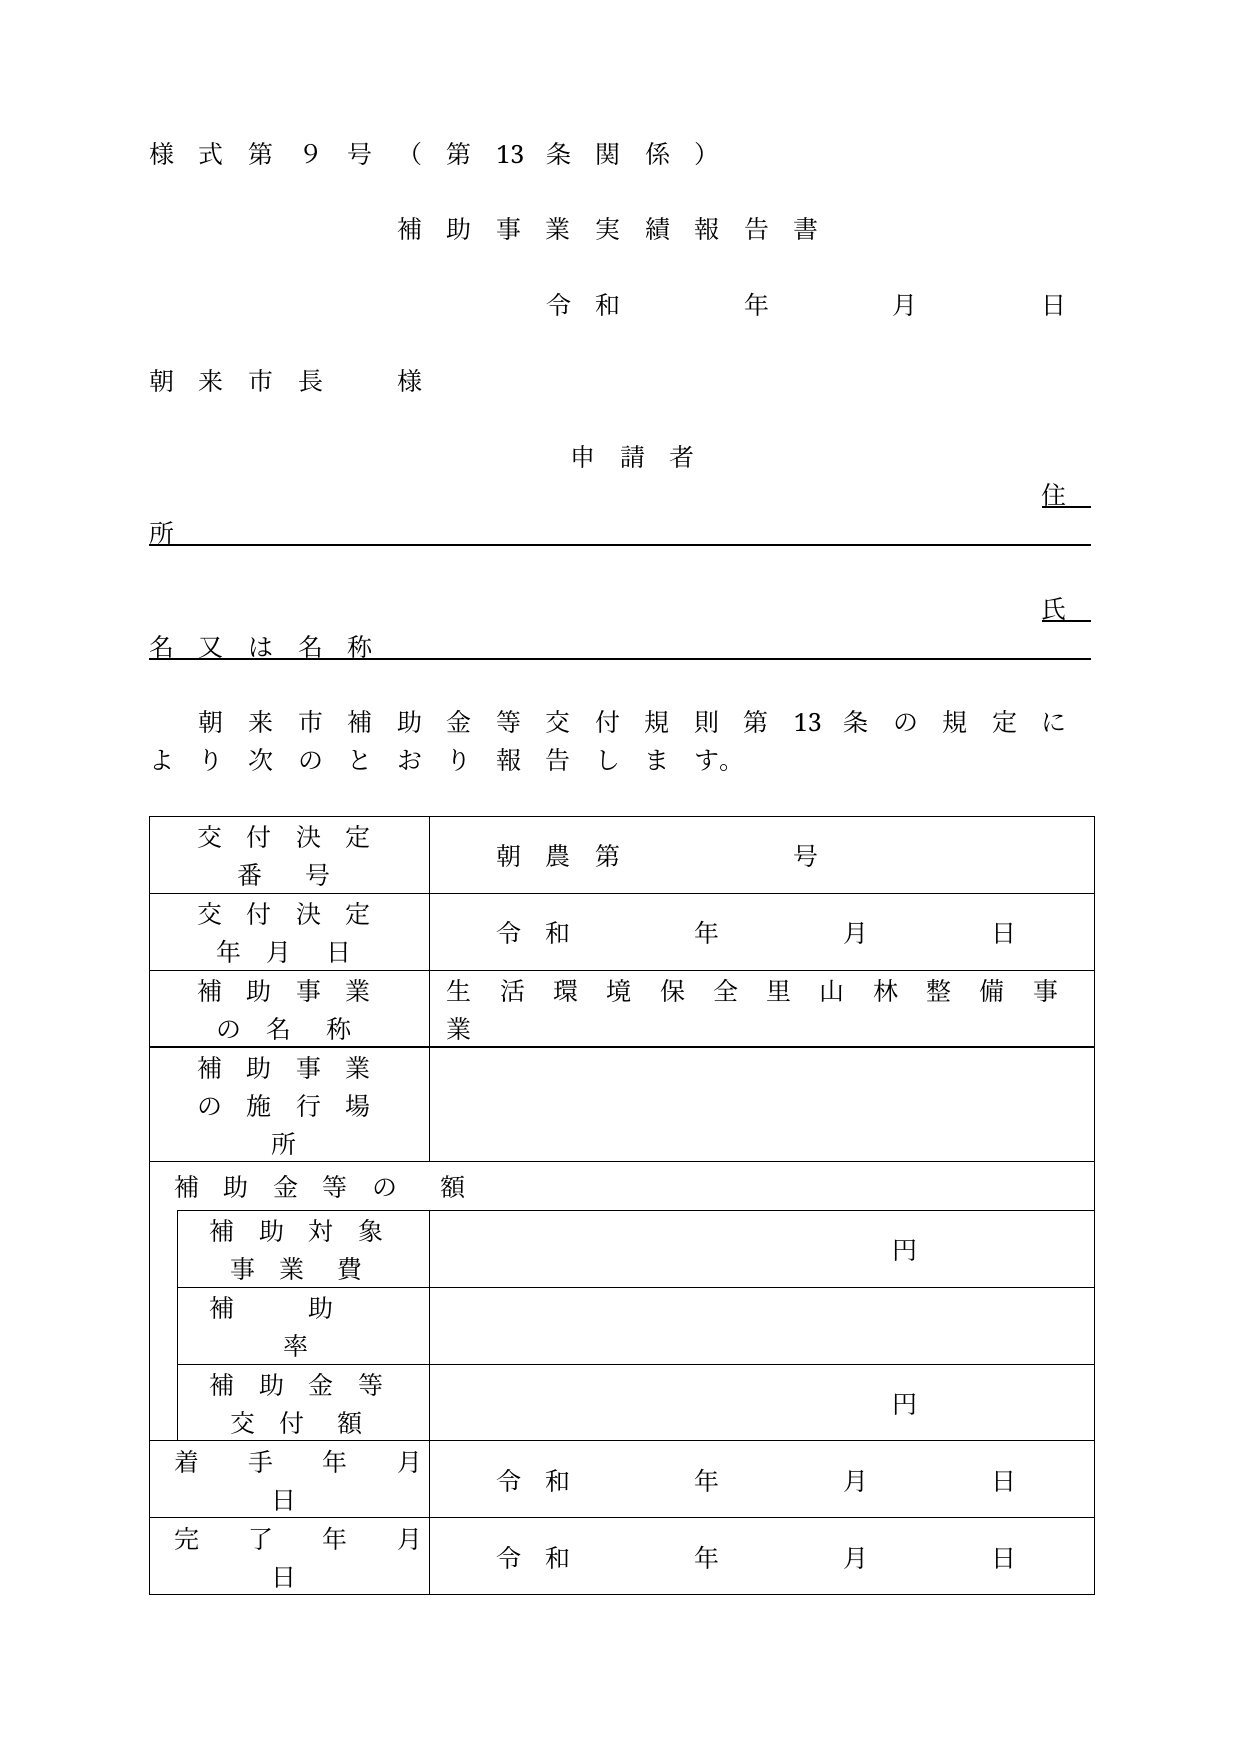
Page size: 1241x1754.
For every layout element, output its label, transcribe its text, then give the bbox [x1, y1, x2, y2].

table_cell 補助対象事業費 [178, 1211, 429, 1287]
text 申請者 [149, 437, 1091, 474]
text 朝来市長 様 [149, 361, 1091, 399]
table_header 交付決定番号 [150, 817, 429, 893]
table_cell 補助金等交付額 [178, 1365, 429, 1440]
text 令和 年 月 日 [149, 285, 1091, 323]
text 朝来市補助金等交付規則第13条の規定により次のとおり報告します。 [149, 702, 1091, 778]
table_cell 補助事業の施行場所 [150, 1048, 429, 1161]
table_cell [150, 1210, 177, 1440]
table_cell 交付決定年月日 [150, 894, 429, 969]
table_cell 円 [430, 1211, 1094, 1287]
table_cell 令和 年 月 日 [430, 894, 1094, 969]
table_cell 令和 年 月 日 [430, 1518, 1094, 1594]
table_cell 令和 年 月 日 [430, 1441, 1094, 1517]
table_cell 生活環境保全里山林整備事業 [430, 971, 1094, 1046]
text 氏名又は名称 [149, 588, 1091, 658]
table_cell 完了年月日 [150, 1518, 429, 1594]
table_header 朝農第 号 [430, 817, 1094, 893]
text 住所 [149, 474, 1091, 544]
text 補助事業実績報告書 [149, 209, 1091, 247]
table_cell [430, 1048, 1094, 1161]
table_cell 補助率 [178, 1288, 429, 1363]
table_cell 補助金等の額 [150, 1162, 1094, 1210]
table_cell [430, 1288, 1094, 1363]
table_cell 着手年月日 [150, 1441, 429, 1517]
text 様式第９号（第13条関係） [149, 133, 1091, 171]
table_cell 円 [430, 1365, 1094, 1440]
table_cell 補助事業の名称 [150, 971, 429, 1046]
